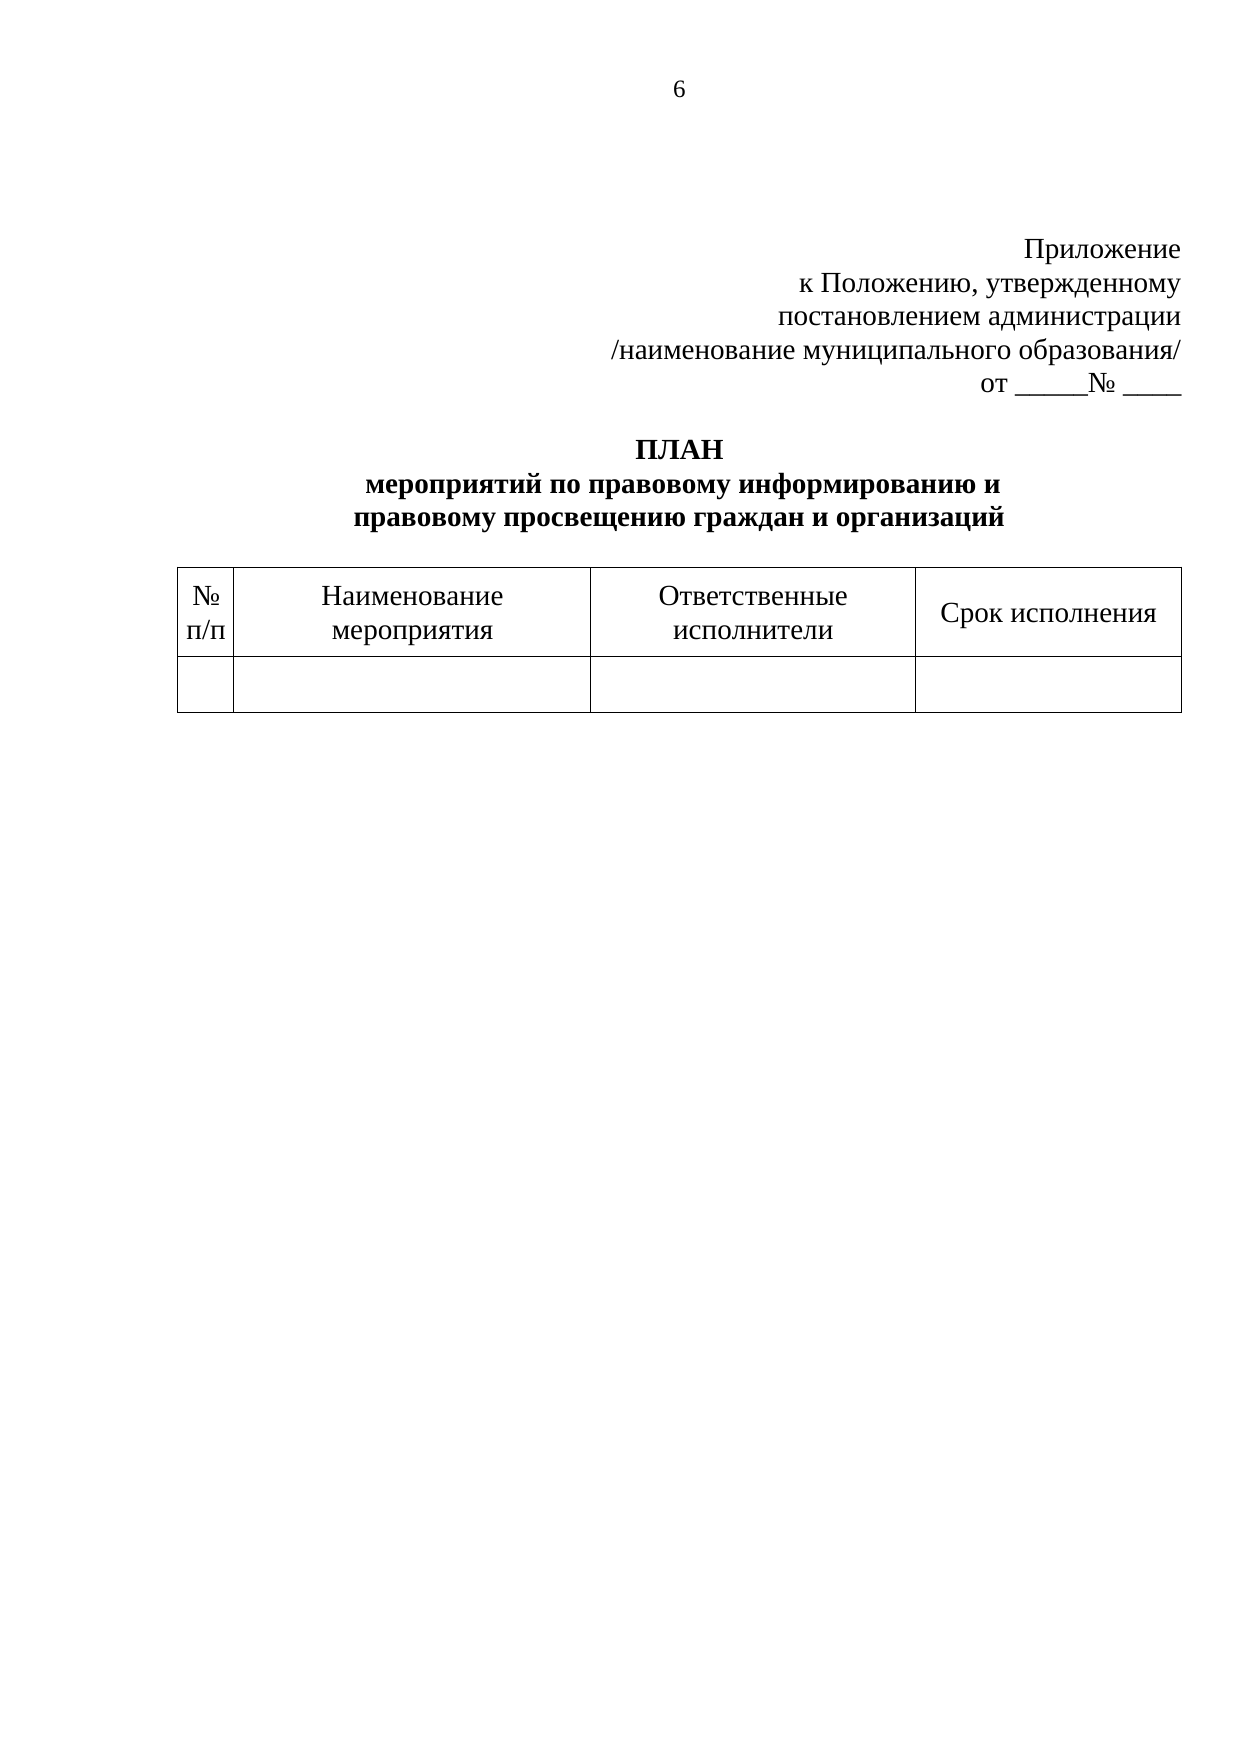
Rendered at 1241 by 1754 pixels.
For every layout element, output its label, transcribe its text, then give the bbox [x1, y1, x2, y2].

table_header Срок исполнения [916, 568, 1181, 656]
title мероприятий по правовому информированию и [177, 466, 1181, 499]
text от _____№ ____ [177, 365, 1181, 399]
text постановлением администрации [177, 298, 1181, 332]
table_cell [916, 657, 1181, 712]
title правовому просвещению граждан и организаций [177, 499, 1181, 533]
text к Положению, утвержденному [177, 265, 1181, 298]
text /наименование муниципального образования/ [177, 332, 1181, 365]
table_header № п/п [178, 568, 233, 656]
table_header Наименование мероприятия [234, 568, 590, 656]
text Приложение [177, 231, 1181, 265]
table_cell [178, 657, 233, 712]
table_cell [234, 657, 590, 712]
table_header Ответственные исполнители [591, 568, 915, 656]
table_cell [591, 657, 915, 712]
title ПЛАН [177, 432, 1181, 466]
